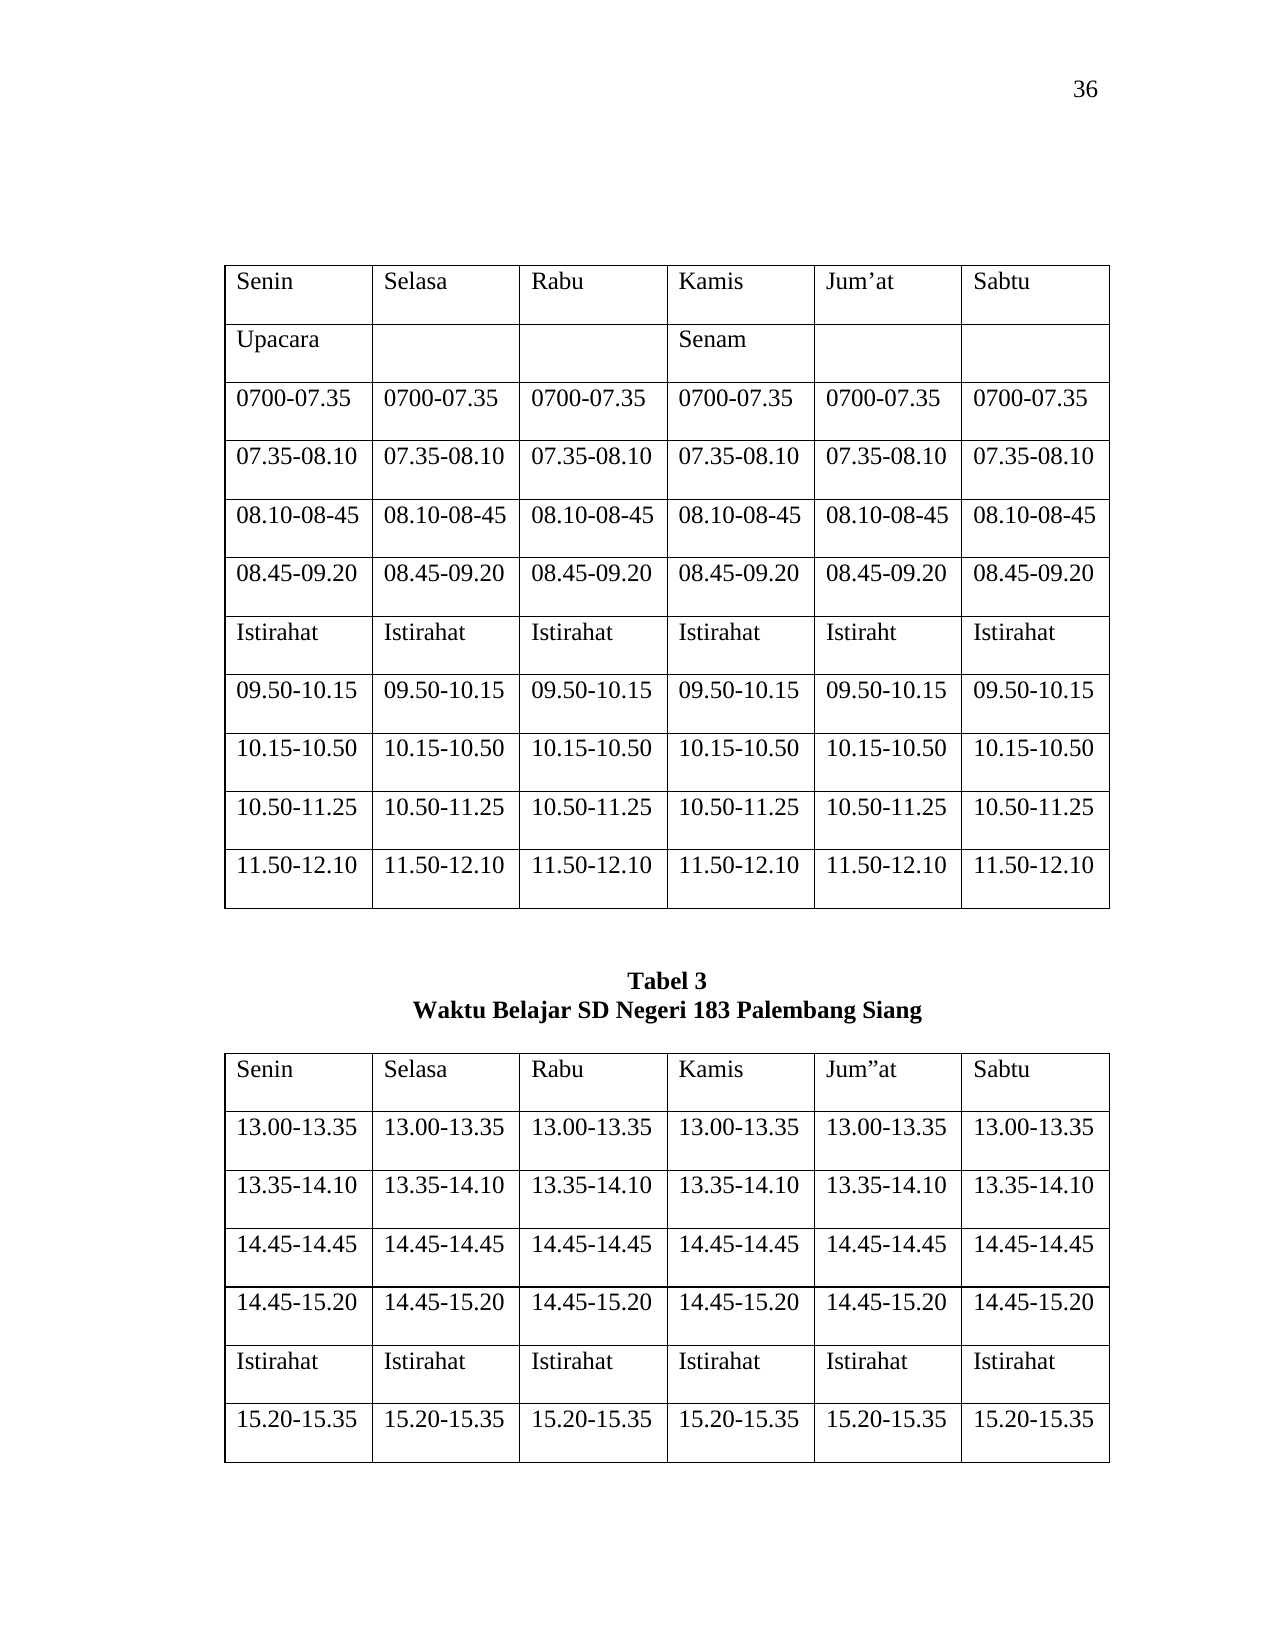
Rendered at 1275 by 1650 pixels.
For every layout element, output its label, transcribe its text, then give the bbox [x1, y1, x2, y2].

table_cell 09.50-10.15 [520, 675, 667, 732]
table_cell 09.50-10.15 [815, 675, 961, 732]
table_cell 15.20-15.35 [373, 1404, 519, 1462]
table_header Selasa [373, 1054, 519, 1111]
table_cell 14.45-15.20 [815, 1288, 961, 1345]
table_cell 13.35-14.10 [668, 1171, 814, 1228]
table_cell 13.35-14.10 [815, 1171, 961, 1228]
table_cell 08.10-08-45 [668, 500, 814, 557]
table_cell 08.10-08-45 [226, 500, 372, 557]
table_cell 10.15-10.50 [520, 734, 667, 791]
table_cell 14.45-15.20 [962, 1288, 1109, 1345]
table_cell 14.45-15.20 [520, 1288, 667, 1345]
table_cell 10.50-11.25 [962, 792, 1109, 849]
table_cell 11.50-12.10 [226, 850, 372, 908]
table_cell 07.35-08.10 [962, 441, 1109, 499]
table_cell 10.50-11.25 [815, 792, 961, 849]
table_cell 13.00-13.35 [226, 1112, 372, 1169]
table_header Jum’at [815, 266, 961, 323]
table_header Kamis [668, 1054, 814, 1111]
table_cell 14.45-14.45 [962, 1229, 1109, 1286]
table_cell 14.45-15.20 [373, 1288, 519, 1345]
table_cell 13.00-13.35 [668, 1112, 814, 1169]
table_cell 11.50-12.10 [373, 850, 519, 908]
table_cell 08.45-09.20 [668, 558, 814, 616]
table_cell Istirahat [226, 1346, 372, 1403]
table_cell Istirahat [373, 617, 519, 674]
table_header Rabu [520, 266, 667, 323]
table_cell Istirahat [668, 1346, 814, 1403]
table_cell 10.50-11.25 [520, 792, 667, 849]
table_cell 08.10-08-45 [373, 500, 519, 557]
table_cell Istiraht [815, 617, 961, 674]
table_cell Istirahat [373, 1346, 519, 1403]
table_header Sabtu [962, 266, 1109, 323]
table_cell Upacara [226, 325, 372, 382]
table_cell 08.45-09.20 [373, 558, 519, 616]
table_cell 10.50-11.25 [226, 792, 372, 849]
table_cell 09.50-10.15 [668, 675, 814, 732]
table_header Kamis [668, 266, 814, 323]
table_cell Istirahat [815, 1346, 961, 1403]
table_cell Istirahat [226, 617, 372, 674]
table_cell 10.15-10.50 [962, 734, 1109, 791]
table_cell Istirahat [520, 1346, 667, 1403]
table_cell 07.35-08.10 [373, 441, 519, 499]
table_header Senin [226, 1054, 372, 1111]
table_cell 15.20-15.35 [668, 1404, 814, 1462]
table_cell 14.45-14.45 [226, 1229, 372, 1286]
table_cell 0700-07.35 [962, 383, 1109, 440]
table_cell [815, 325, 961, 382]
table_header Senin [226, 266, 372, 323]
table_cell 11.50-12.10 [668, 850, 814, 908]
table_cell 08.45-09.20 [520, 558, 667, 616]
table_cell 13.00-13.35 [815, 1112, 961, 1169]
table_header Rabu [520, 1054, 667, 1111]
table_cell 14.45-15.20 [668, 1288, 814, 1345]
table_cell 08.10-08-45 [520, 500, 667, 557]
table_cell 0700-07.35 [226, 383, 372, 440]
table_cell 08.45-09.20 [962, 558, 1109, 616]
table_cell Istirahat [520, 617, 667, 674]
table_cell 11.50-12.10 [815, 850, 961, 908]
table_cell Istirahat [668, 617, 814, 674]
text Waktu Belajar SD Negeri 183 Palembang Siang [236, 995, 1098, 1024]
table_cell 14.45-14.45 [373, 1229, 519, 1286]
table_cell 14.45-14.45 [668, 1229, 814, 1286]
table_cell 07.35-08.10 [520, 441, 667, 499]
table_cell Istirahat [962, 1346, 1109, 1403]
table_cell 0700-07.35 [373, 383, 519, 440]
table_cell [962, 325, 1109, 382]
table_cell 15.20-15.35 [226, 1404, 372, 1462]
table_cell 14.45-14.45 [815, 1229, 961, 1286]
table_cell 13.35-14.10 [373, 1171, 519, 1228]
table_cell 09.50-10.15 [373, 675, 519, 732]
table_cell 0700-07.35 [815, 383, 961, 440]
text Tabel 3 [236, 966, 1098, 995]
table_cell 13.35-14.10 [520, 1171, 667, 1228]
table_cell 11.50-12.10 [962, 850, 1109, 908]
table_cell 14.45-14.45 [520, 1229, 667, 1286]
table_cell 08.45-09.20 [815, 558, 961, 616]
table_cell 08.45-09.20 [226, 558, 372, 616]
table_cell 09.50-10.15 [962, 675, 1109, 732]
table_cell 14.45-15.20 [226, 1288, 372, 1345]
table_cell 11.50-12.10 [520, 850, 667, 908]
table_cell 15.20-15.35 [962, 1404, 1109, 1462]
table_header Jum”at [815, 1054, 961, 1111]
table_cell 13.35-14.10 [962, 1171, 1109, 1228]
table_cell 13.00-13.35 [962, 1112, 1109, 1169]
table_cell [520, 325, 667, 382]
table_cell 07.35-08.10 [226, 441, 372, 499]
table_cell 10.15-10.50 [226, 734, 372, 791]
table_header Selasa [373, 266, 519, 323]
table_cell 15.20-15.35 [815, 1404, 961, 1462]
table_cell 07.35-08.10 [815, 441, 961, 499]
table_cell Senam [668, 325, 814, 382]
table_cell 0700-07.35 [520, 383, 667, 440]
table_cell 08.10-08-45 [962, 500, 1109, 557]
table_cell Istirahat [962, 617, 1109, 674]
table_cell 15.20-15.35 [520, 1404, 667, 1462]
table_cell 13.00-13.35 [520, 1112, 667, 1169]
table_cell 09.50-10.15 [226, 675, 372, 732]
table_cell 10.50-11.25 [373, 792, 519, 849]
table_header Sabtu [962, 1054, 1109, 1111]
table_cell 0700-07.35 [668, 383, 814, 440]
table_cell 07.35-08.10 [668, 441, 814, 499]
table_cell 10.15-10.50 [373, 734, 519, 791]
table_cell 13.00-13.35 [373, 1112, 519, 1169]
table_cell 10.50-11.25 [668, 792, 814, 849]
table_cell [373, 325, 519, 382]
table_cell 10.15-10.50 [668, 734, 814, 791]
table_cell 10.15-10.50 [815, 734, 961, 791]
table_cell 13.35-14.10 [226, 1171, 372, 1228]
table_cell 08.10-08-45 [815, 500, 961, 557]
